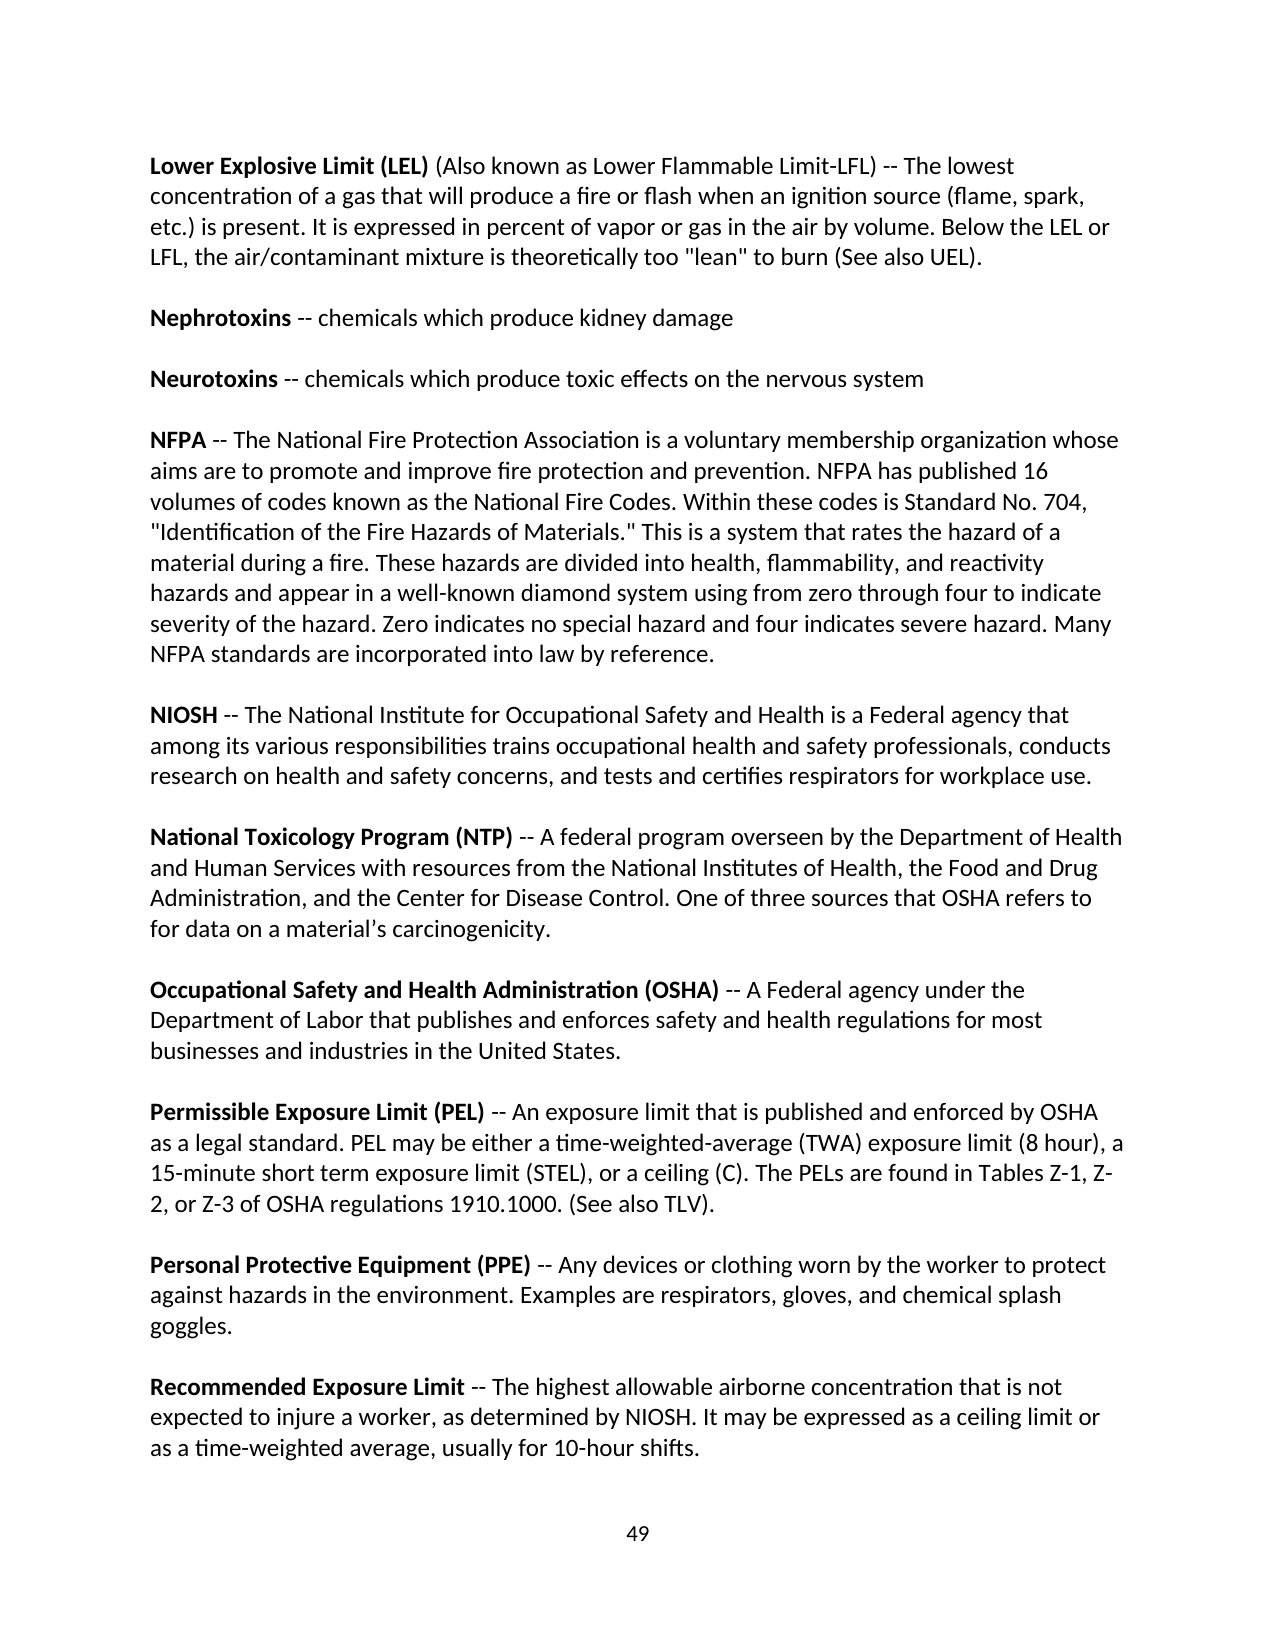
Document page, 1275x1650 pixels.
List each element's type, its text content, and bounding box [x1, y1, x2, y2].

text Nephrotoxins -- chemicals which produce kidney damage [150, 303, 1125, 333]
text Occupational Safety and Health Administration (OSHA) -- A Federal agency under the Department of Labor that publishes and enforces safety and health regulations for most businesses and industries in the United States. [150, 974, 1125, 1066]
text NIOSH -- The National Institute for Occupational Safety and Health is a Federal agency that among its various responsibilities trains occupational health and safety professionals, conducts research on health and safety concerns, and tests and certifies respirators for workplace use. [150, 699, 1125, 791]
text Neurotoxins -- chemicals which produce toxic effects on the nervous system [150, 364, 1125, 394]
text NFPA -- The National Fire Protection Association is a voluntary membership organization whose aims are to promote and improve fire protection and prevention. NFPA has published 16 volumes of codes known as the National Fire Codes. Within these codes is Standard No. 704, "Identification of the Fire Hazards of Materials." This is a system that rates the hazard of a material during a fire. These hazards are divided into health, flammability, and reactivity hazards and appear in a well-known diamond system using from zero through four to indicate severity of the hazard. Zero indicates no special hazard and four indicates severe hazard. Many NFPA standards are incorporated into law by reference. [150, 425, 1125, 669]
text Personal Protective Equipment (PPE) -- Any devices or clothing worn by the worker to protect against hazards in the environment. Examples are respirators, gloves, and chemical splash goggles. [150, 1249, 1125, 1340]
text National Toxicology Program (NTP) -- A federal program overseen by the Department of Health and Human Services with resources from the National Institutes of Health, the Food and Drug Administration, and the Center for Disease Control. One of three sources that OSHA refers to for data on a material’s carcinogenicity. [150, 821, 1125, 943]
text Recommended Exposure Limit -- The highest allowable airborne concentration that is not expected to injure a worker, as determined by NIOSH. It may be expressed as a ceiling limit or as a time-weighted average, usually for 10-hour shifts. [150, 1371, 1125, 1462]
text Lower Explosive Limit (LEL) (Also known as Lower Flammable Limit-LFL) -- The lowest concentration of a gas that will produce a fire or flash when an ignition source (flame, spark, etc.) is present. It is expressed in percent of vapor or gas in the air by volume. Below the LEL or LFL, the air/contaminant mixture is theoretically too "lean" to burn (See also UEL). [150, 150, 1125, 272]
text Permissible Exposure Limit (PEL) -- An exposure limit that is published and enforced by OSHA as a legal standard. PEL may be either a time-weighted-average (TWA) exposure limit (8 hour), a 15-minute short term exposure limit (STEL), or a ceiling (C). The PELs are found in Tables Z-1, Z-2, or Z-3 of OSHA regulations 1910.1000. (See also TLV). [150, 1096, 1125, 1218]
